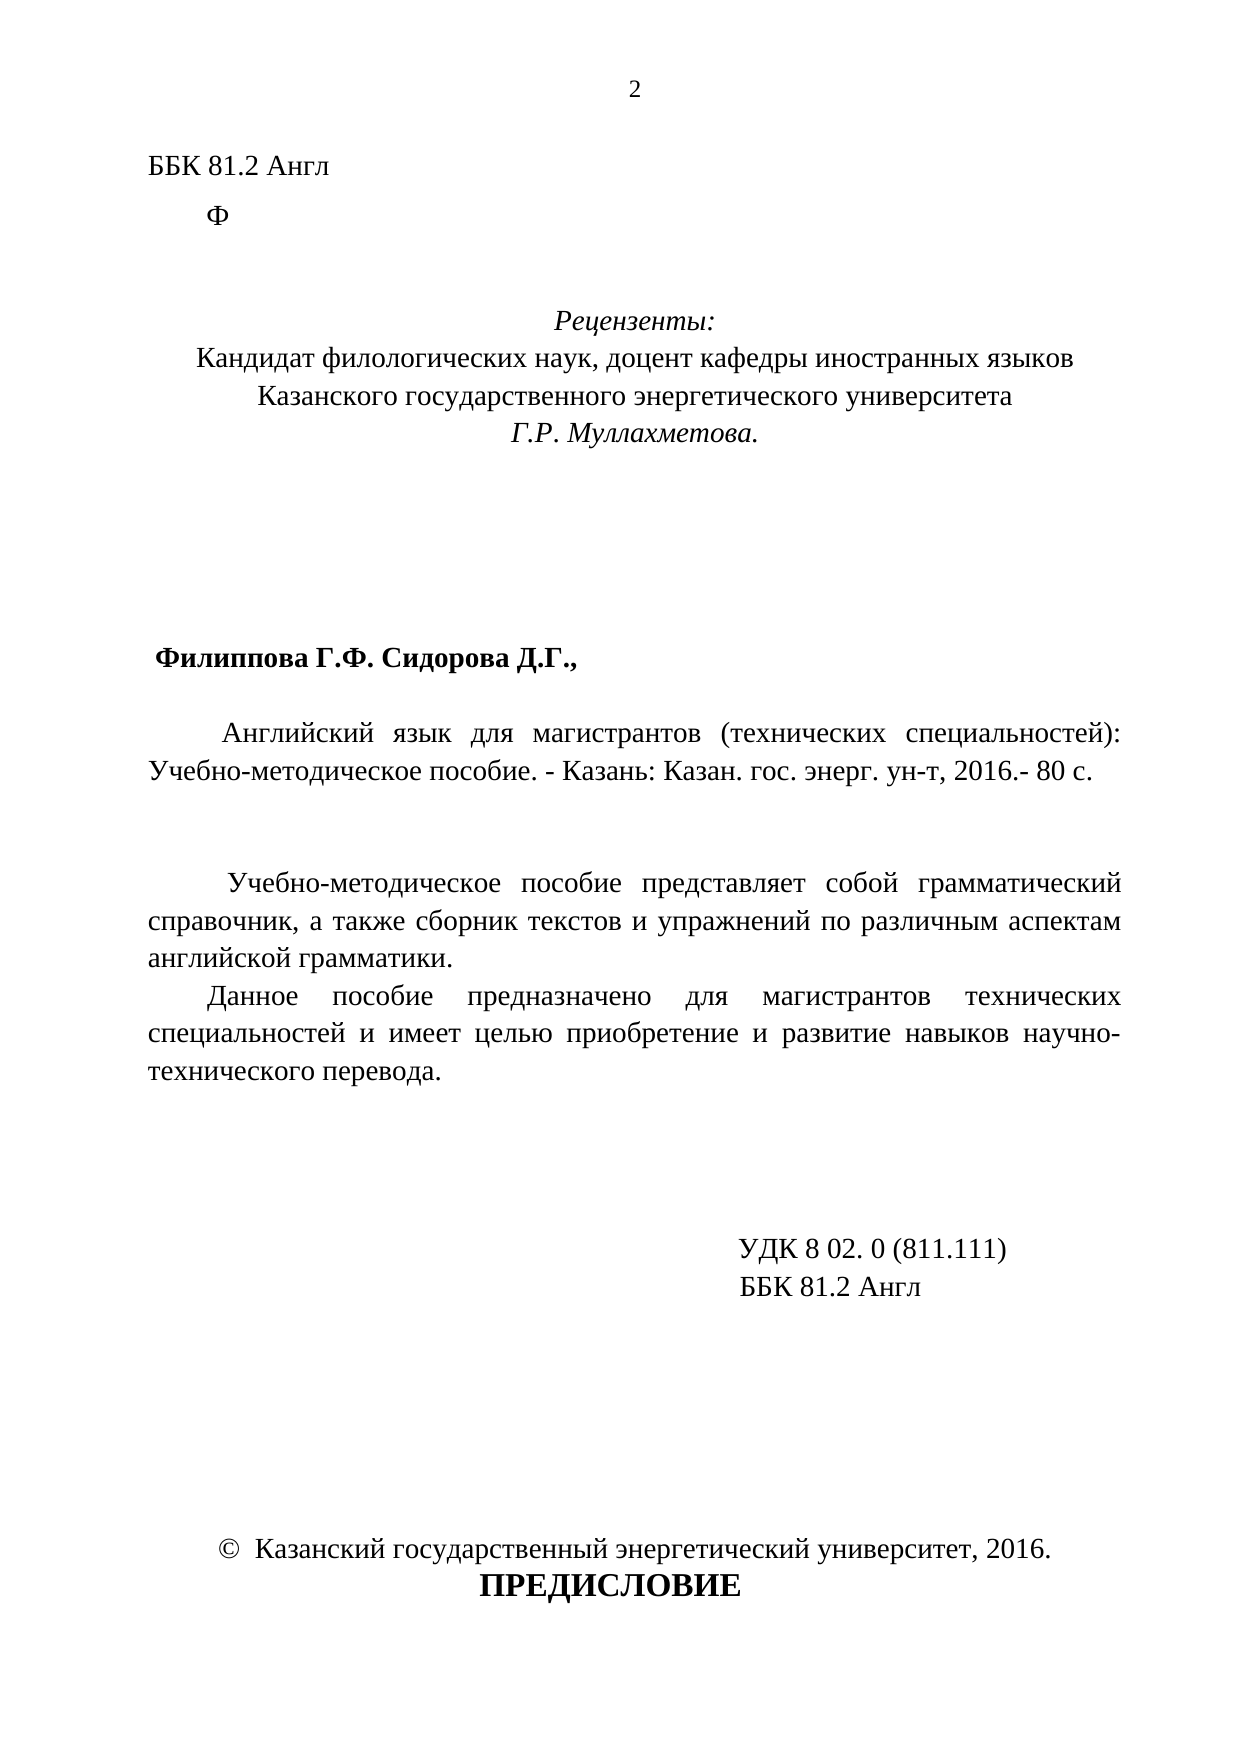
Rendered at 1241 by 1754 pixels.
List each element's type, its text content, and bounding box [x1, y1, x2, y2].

text Учебно-методическое пособие представляет собой грамматический справочник, а также сборник текстов и упражнений по различным аспектам английской грамматики. [148, 861, 1122, 974]
text Данное пособие предназначено для магистрантов технических специальностей и имеет целью приобретение и развитие навыков научно-технического перевода. [148, 974, 1122, 1086]
text Кандидат филологических наук, доцент кафедры иностранных языков Казанского государственного энергетического университета [148, 336, 1122, 411]
text Рецензенты: [148, 299, 1122, 336]
text Английский язык для магистрантов (технических специальностей): Учебно-методическое пособие. - Казань: Казан. гос. энерг. ун-т, 2016.- 80 с. [148, 711, 1122, 786]
text ПРЕДИСЛОВИЕ [148, 1565, 1122, 1603]
text Г.Р. Муллахметова. [148, 411, 1122, 449]
text Ф [148, 198, 1122, 232]
text © Казанский государственный энергетический университет, 2016. [148, 1527, 1122, 1565]
text Филиппова Г.Ф. Сидорова Д.Г., [148, 636, 1122, 674]
text ББК 81.2 Англ [148, 1265, 1122, 1302]
text ББК 81.2 Англ [148, 148, 1122, 181]
text УДК 8 02. 0 (811.111) [148, 1227, 1122, 1265]
